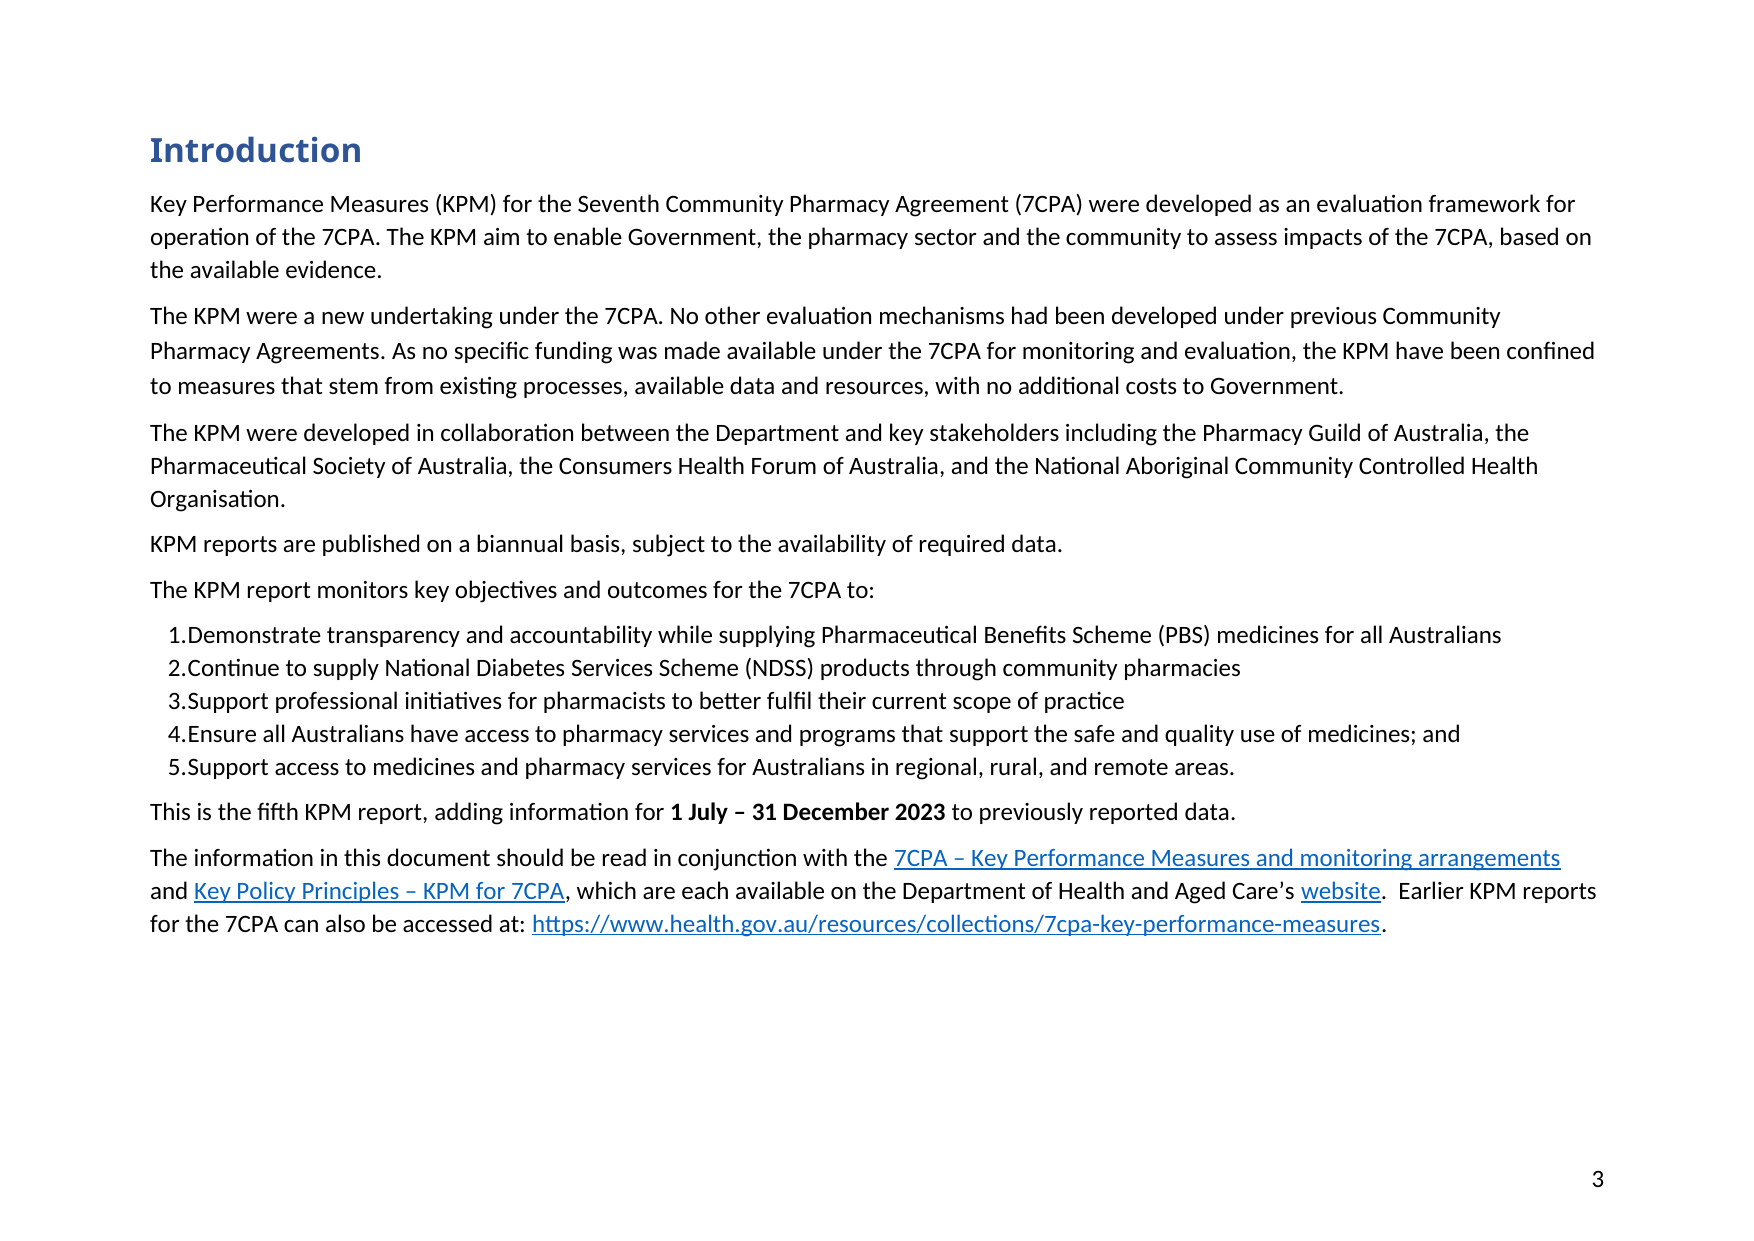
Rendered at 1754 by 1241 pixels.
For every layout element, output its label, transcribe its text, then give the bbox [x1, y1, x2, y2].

list Continue to supply National Diabetes Services Scheme (NDSS) products through community pharmacies [168, 652, 1604, 683]
text The information in this document should be read in conjunction with the 7CPA – Key Performance Measures and monitoring arrangements and Key Policy Principles – KPM for 7CPA, which are each available on the Department of Health and Aged Care’s website. Earlier KPM reports for the 7CPA can also be accessed at: https://www.health.gov.au/resources/collections/7cpa-key-performance-measures. [150, 842, 1604, 938]
list Support professional initiatives for pharmacists to better fulfil their current scope of practice [168, 685, 1604, 716]
list Demonstrate transparency and accountability while supplying Pharmaceutical Benefits Scheme (PBS) medicines for all Australians [168, 619, 1604, 650]
text KPM reports are published on a biannual basis, subject to the availability of required data. [150, 529, 1604, 559]
text The KPM were a new undertaking under the 7CPA. No other evaluation mechanisms had been developed under previous Community Pharmacy Agreements. As no specific funding was made available under the 7CPA for monitoring and evaluation, the KPM have been confined to measures that stem from existing processes, available data and resources, with no additional costs to Government. [150, 300, 1604, 400]
text This is the fifth KPM report, adding information for 1 July – 31 December 2023 to previously reported data. [150, 797, 1604, 827]
text Key Performance Measures (KPM) for the Seventh Community Pharmacy Agreement (7CPA) were developed as an evaluation framework for operation of the 7CPA. The KPM aim to enable Government, the pharmacy sector and the community to assess impacts of the 7CPA, based on the available evidence. [150, 189, 1604, 285]
list Ensure all Australians have access to pharmacy services and programs that support the safe and quality use of medicines; and [168, 718, 1604, 749]
list Support access to medicines and pharmacy services for Australians in regional, rural, and remote areas. [168, 751, 1604, 782]
text The KPM were developed in collaboration between the Department and key stakeholders including the Pharmacy Guild of Australia, the Pharmaceutical Society of Australia, the Consumers Health Forum of Australia, and the National Aboriginal Community Controlled Health Organisation. [150, 417, 1604, 514]
subtitle Introduction [150, 127, 1604, 173]
text The KPM report monitors key objectives and outcomes for the 7CPA to: [150, 574, 1604, 604]
